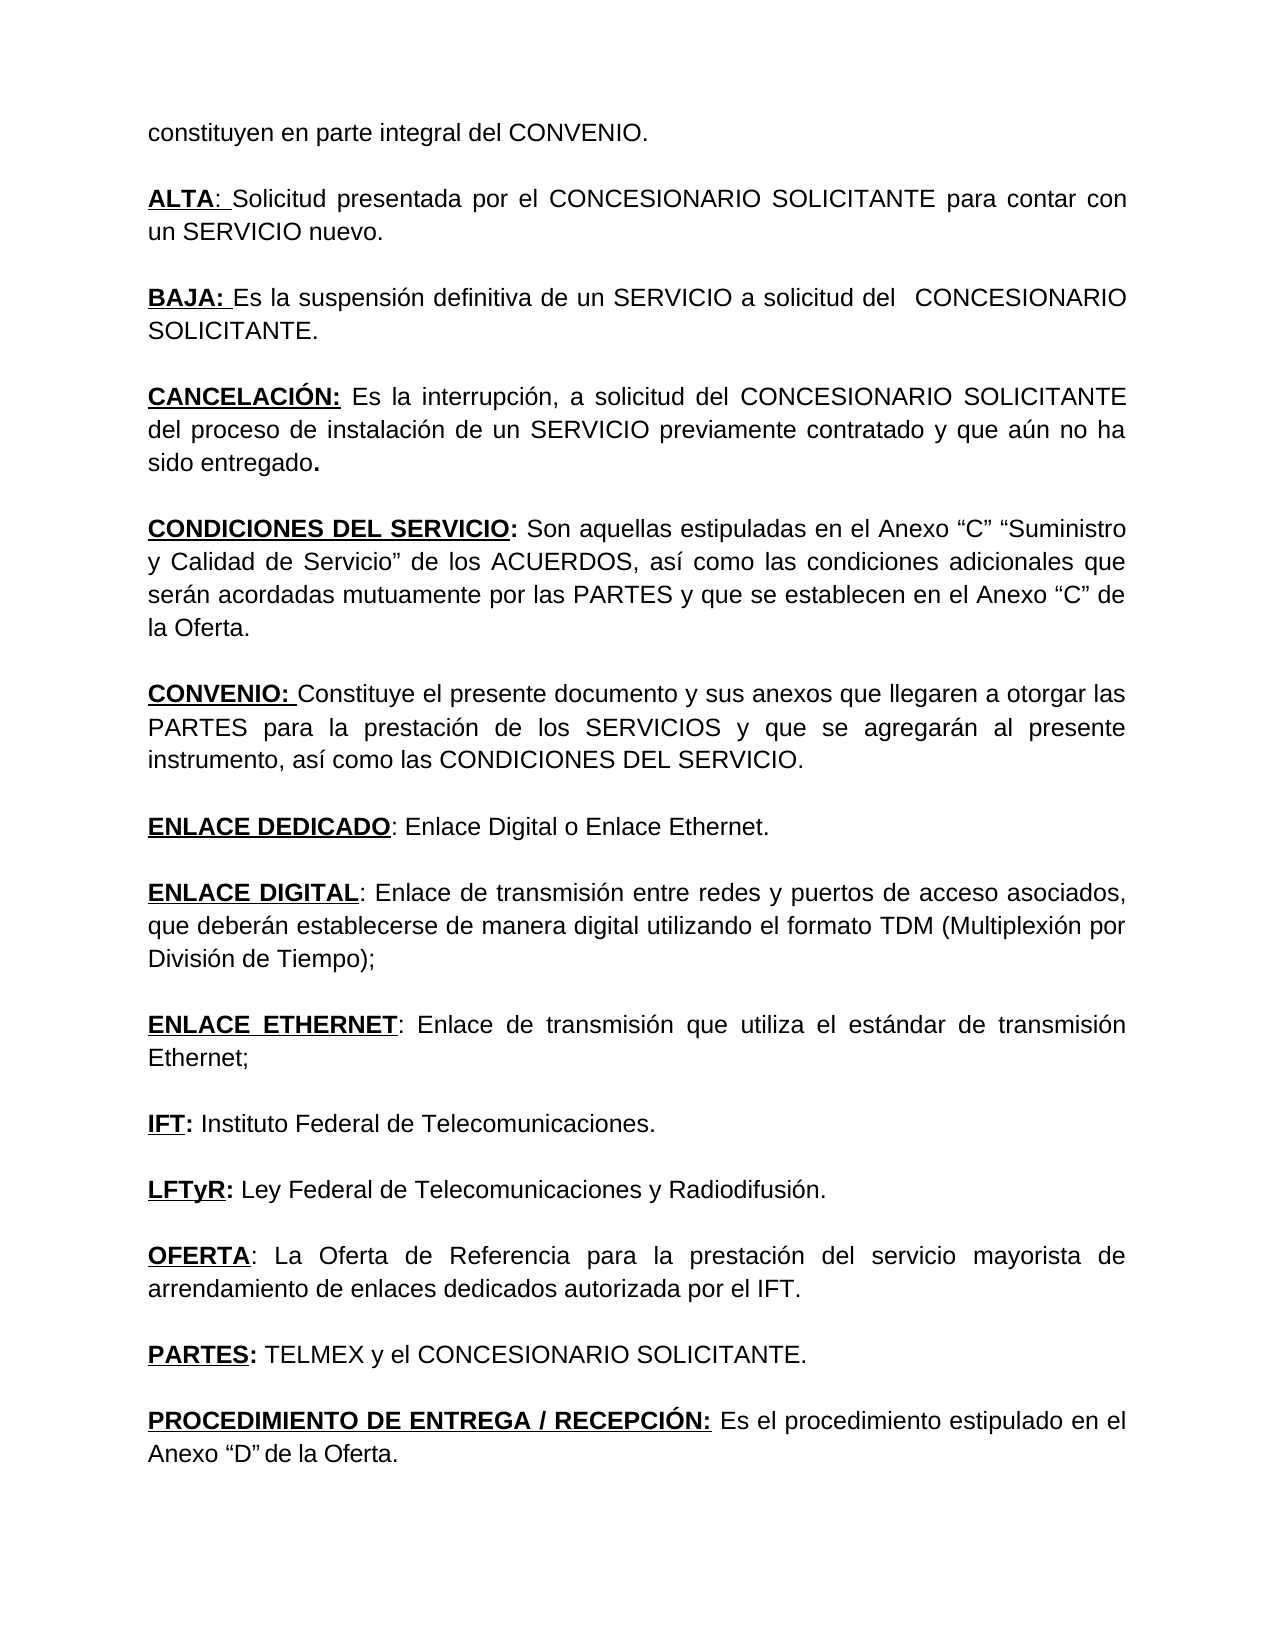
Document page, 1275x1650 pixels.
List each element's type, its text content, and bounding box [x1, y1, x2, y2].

text CANCELACIÓN: Es la interrupción, a solicitud del CONCESIONARIO SOLICITANTE del proceso de instalación de un SERVICIO previamente contratado y que aún no ha sido entregado. [148, 382, 1127, 477]
text ALTA: Solicitud presentada por el CONCESIONARIO SOLICITANTE para contar con un SERVICIO nuevo. [148, 184, 1127, 246]
text BAJA: Es la suspensión definitiva de un SERVICIO a solicitud del CONCESIONARIO SOLICITANTE. [148, 283, 1127, 345]
text PROCEDIMIENTO DE ENTREGA / RECEPCIÓN: Es el procedimiento estipulado en el Anexo “D” de la Oferta. [148, 1406, 1127, 1468]
text LFTyR: Ley Federal de Telecomunicaciones y Radiodifusión. [148, 1175, 1127, 1203]
text OFERTA: La Oferta de Referencia para la prestación del servicio mayorista de arrendamiento de enlaces dedicados autorizada por el IFT. [148, 1241, 1127, 1303]
text IFT: Instituto Federal de Telecomunicaciones. [148, 1109, 1127, 1137]
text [148, 118, 1127, 147]
text PARTES: TELMEX y el CONCESIONARIO SOLICITANTE. [148, 1340, 1127, 1369]
text ENLACE ETHERNET: Enlace de transmisión que utiliza el estándar de transmisión Ethernet; [148, 1010, 1127, 1071]
text CONDICIONES DEL SERVICIO: Son aquellas estipuladas en el Anexo “C” “Suministro y Calidad de Servicio” de los ACUERDOS, así como las condiciones adicionales que serán acordadas mutuamente por las PARTES y que se establecen en el Anexo “C” de [148, 514, 1127, 642]
text ENLACE DEDICADO: Enlace Digital o Enlace Ethernet. [148, 812, 1127, 840]
text CONVENIO: Constituye el presente documento y sus anexos que llegaren a otorgar las PARTES para la prestación de los SERVICIOS y que se agregarán al presente instrumento, así como las CONDICIONES DEL SERVICIO. [148, 679, 1127, 774]
text ENLACE DIGITAL: Enlace de transmisión entre redes y puertos de acceso asociados, que deberán establecerse de manera digital utilizando el formato TDM (Multiplexión por División de Tiempo); [148, 878, 1127, 972]
